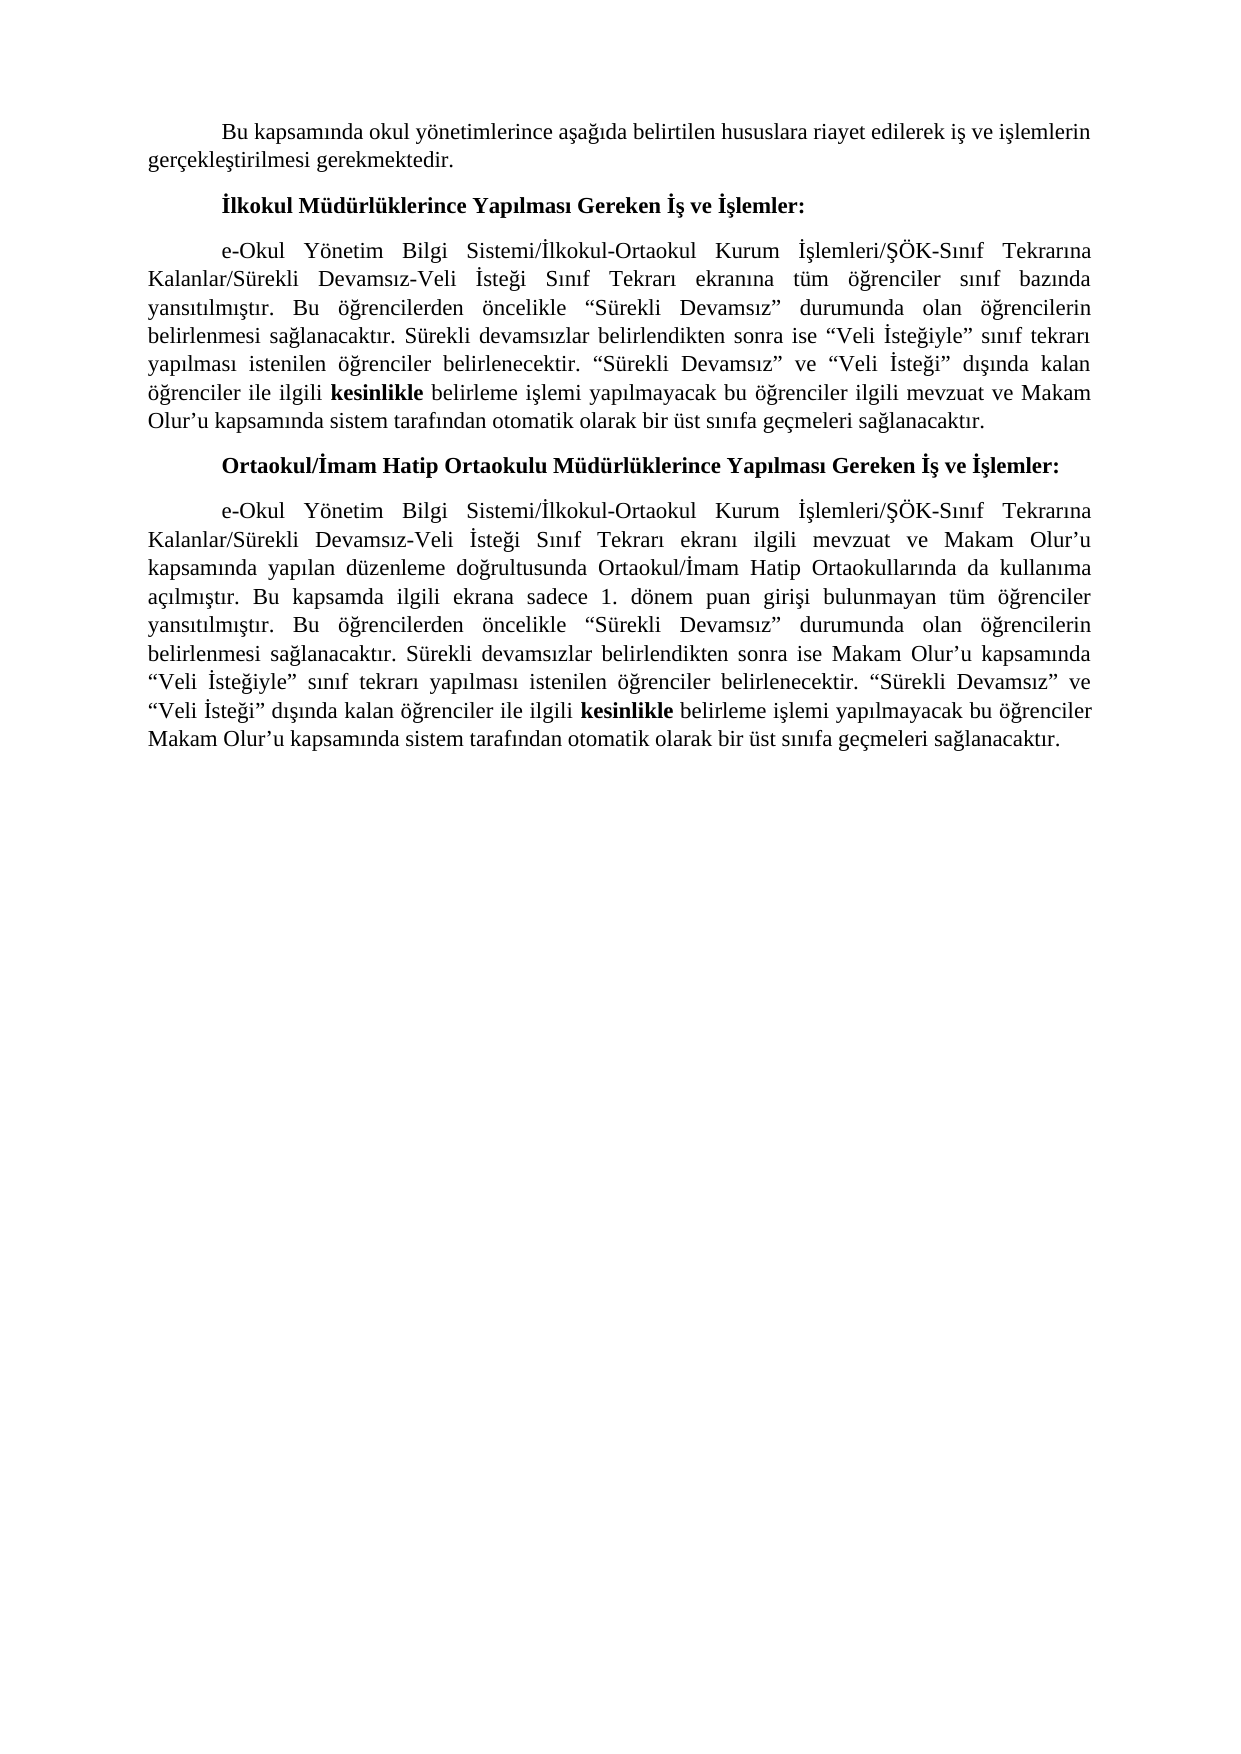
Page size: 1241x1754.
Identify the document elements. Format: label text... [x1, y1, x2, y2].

text Bu kapsamında okul yönetimlerince aşağıda belirtilen hususlara riayet edilerek iş ve işlemlerin gerçekleştirilmesi gerekmektedir. [148, 118, 1092, 173]
text İlkokul Müdürlüklerince Yapılması Gereken İş ve İşlemler: [148, 192, 1092, 218]
text Ortaokul/İmam Hatip Ortaokulu Müdürlüklerince Yapılması Gereken İş ve İşlemler: [148, 452, 1092, 479]
text e-Okul Yönetim Bilgi Sistemi/İlkokul-Ortaokul Kurum İşlemleri/ŞÖK-Sınıf Tekrarına Kalanlar/Sürekli Devamsız-Veli İsteği Sınıf Tekrarı ekranına tüm öğrenciler sınıf bazında yansıtılmıştır. Bu öğrencilerden öncelikle “Sürekli Devamsız” durumunda olan öğrencilerin belirlenmesi sağlanacaktır. Sürekli devamsızlar belirlendikten sonra ise “Veli İsteğiyle” sınıf tekrarı yapılması istenilen öğrenciler belirlenecektir. “Sürekli Devamsız” ve “Veli İsteği” dışında kalan öğrenciler ile ilgili kesinlikle belirleme işlemi yapılmayacak bu öğrenciler ilgili mevzuat ve Makam Olur’u kapsamında sistem tarafından otomatik olarak bir üst sınıfa geçmeleri sağlanacaktır. [148, 237, 1092, 434]
text e-Okul Yönetim Bilgi Sistemi/İlkokul-Ortaokul Kurum İşlemleri/ŞÖK-Sınıf Tekrarına Kalanlar/Sürekli Devamsız-Veli İsteği Sınıf Tekrarı ekranı ilgili mevzuat ve Makam Olur’u kapsamında yapılan düzenleme doğrultusunda Ortaokul/İmam Hatip Ortaokullarında da kullanıma açılmıştır. Bu kapsamda ilgili ekrana sadece 1. dönem puan girişi bulunmayan tüm öğrenciler yansıtılmıştır. Bu öğrencilerden öncelikle “Sürekli Devamsız” durumunda olan öğrencilerin belirlenmesi sağlanacaktır. Sürekli devamsızlar belirlendikten sonra ise Makam Olur’u kapsamında “Veli İsteğiyle” sınıf tekrarı yapılması istenilen öğrenciler belirlenecektir. “Sürekli Devamsız” ve “Veli İsteği” dışında kalan öğrenciler ile ilgili kesinlikle belirleme işlemi yapılmayacak bu öğrenciler Makam Olur’u kapsamında sistem tarafından otomatik olarak bir üst sınıfa geçmeleri sağlanacaktır. [148, 498, 1092, 751]
